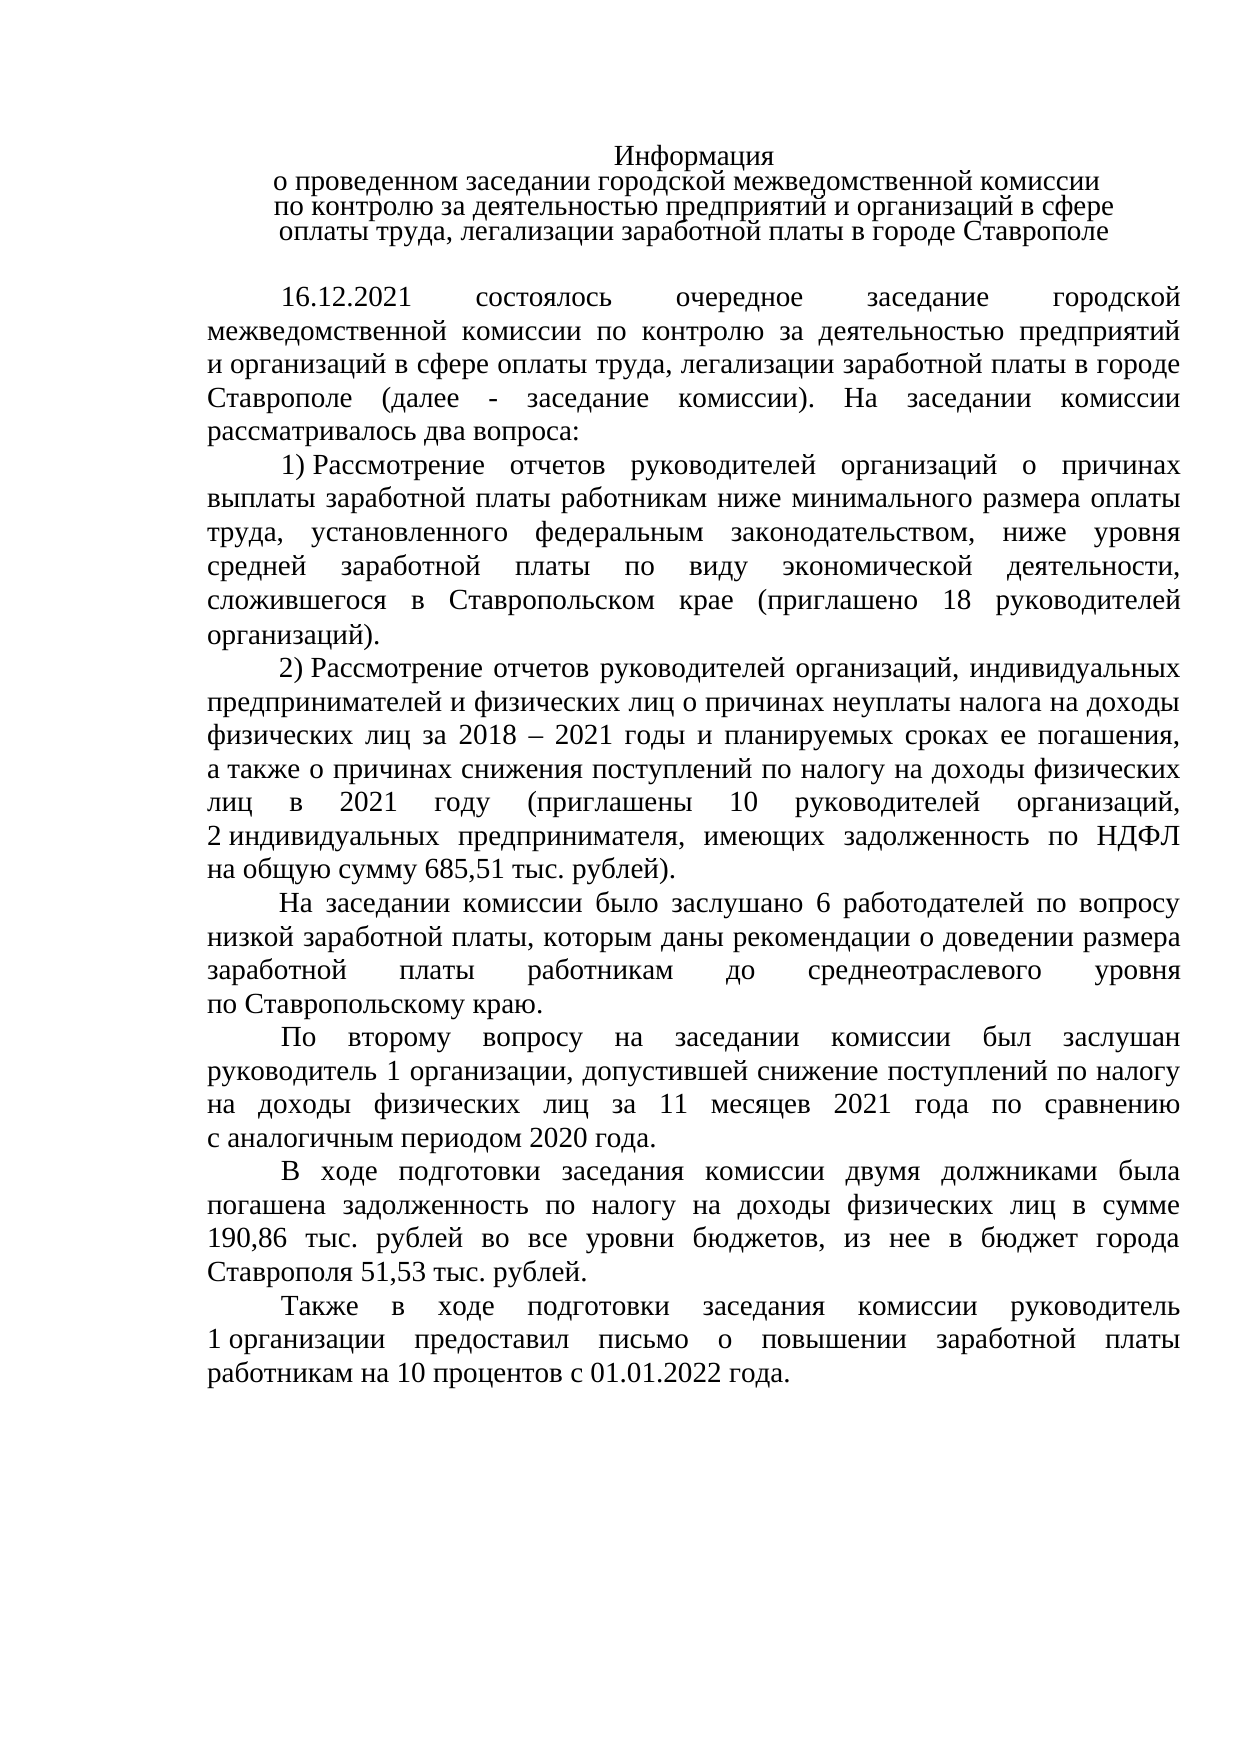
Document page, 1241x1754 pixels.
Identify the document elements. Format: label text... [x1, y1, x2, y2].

text По второму вопросу на заседании комиссии был заслушан руководитель 1 организации, допустившей снижение поступлений по налогу на доходы физических лиц за 11 месяцев 2021 года по сравнению с аналогичным периодом 2020 года. [207, 1019, 1181, 1153]
text оплаты труда, легализации заработной платы в городе Ставрополе [207, 221, 1181, 246]
text 2) Рассмотрение отчетов руководителей организаций, индивидуальных предпринимателей и физических лиц о причинах неуплаты налога на доходы физических лиц за 2018 – 2021 годы и планируемых сроках ее погашения, а также о причинах снижения поступлений по налогу на доходы физических лиц в 2021 году (приглашены 10 руководителей организаций, 2 индивидуальных предпринимателя, имеющих задолженность по НДФЛ на общую сумму 685,51 тыс. рублей). [207, 650, 1181, 885]
text На заседании комиссии было заслушано 6 работодателей по вопросу низкой заработной платы, которым даны рекомендации о доведении размера заработной платы работникам до среднеотраслевого уровня по Ставропольскому краю. [207, 885, 1181, 1019]
text Также в ходе подготовки заседания комиссии руководитель 1 организации предоставил письмо о повышении заработной платы работникам на 10 процентов с 01.01.2022 года. [207, 1288, 1181, 1388]
text 16.12.2021 состоялось очередное заседание городской межведомственной комиссии по контролю за деятельностью предприятий и организаций в сфере оплаты труда, легализации заработной платы в городе Ставрополе (далее - заседание комиссии). На заседании комиссии рассматривалось два вопроса: [207, 279, 1181, 447]
text о проведенном заседании городской межведомственной комиссии по контролю за деятельностью предприятий и организаций в сфере [192, 171, 1181, 221]
text Информация [207, 146, 658, 171]
text 1) Рассмотрение отчетов руководителей организаций о причинах выплаты заработной платы работникам ниже минимального размера оплаты труда, установленного федеральным законодательством, ниже уровня средней заработной платы по виду экономической деятельности, сложившегося в Ставропольском крае (приглашено 18 руководителей организаций). [207, 447, 1181, 650]
text В ходе подготовки заседания комиссии двумя должниками была погашена задолженность по налогу на доходы физических лиц в сумме 190,86 тыс. рублей во все уровни бюджетов, из нее в бюджет города Ставрополя 51,53 тыс. рублей. [207, 1153, 1181, 1288]
text Информация [661, 146, 1181, 171]
